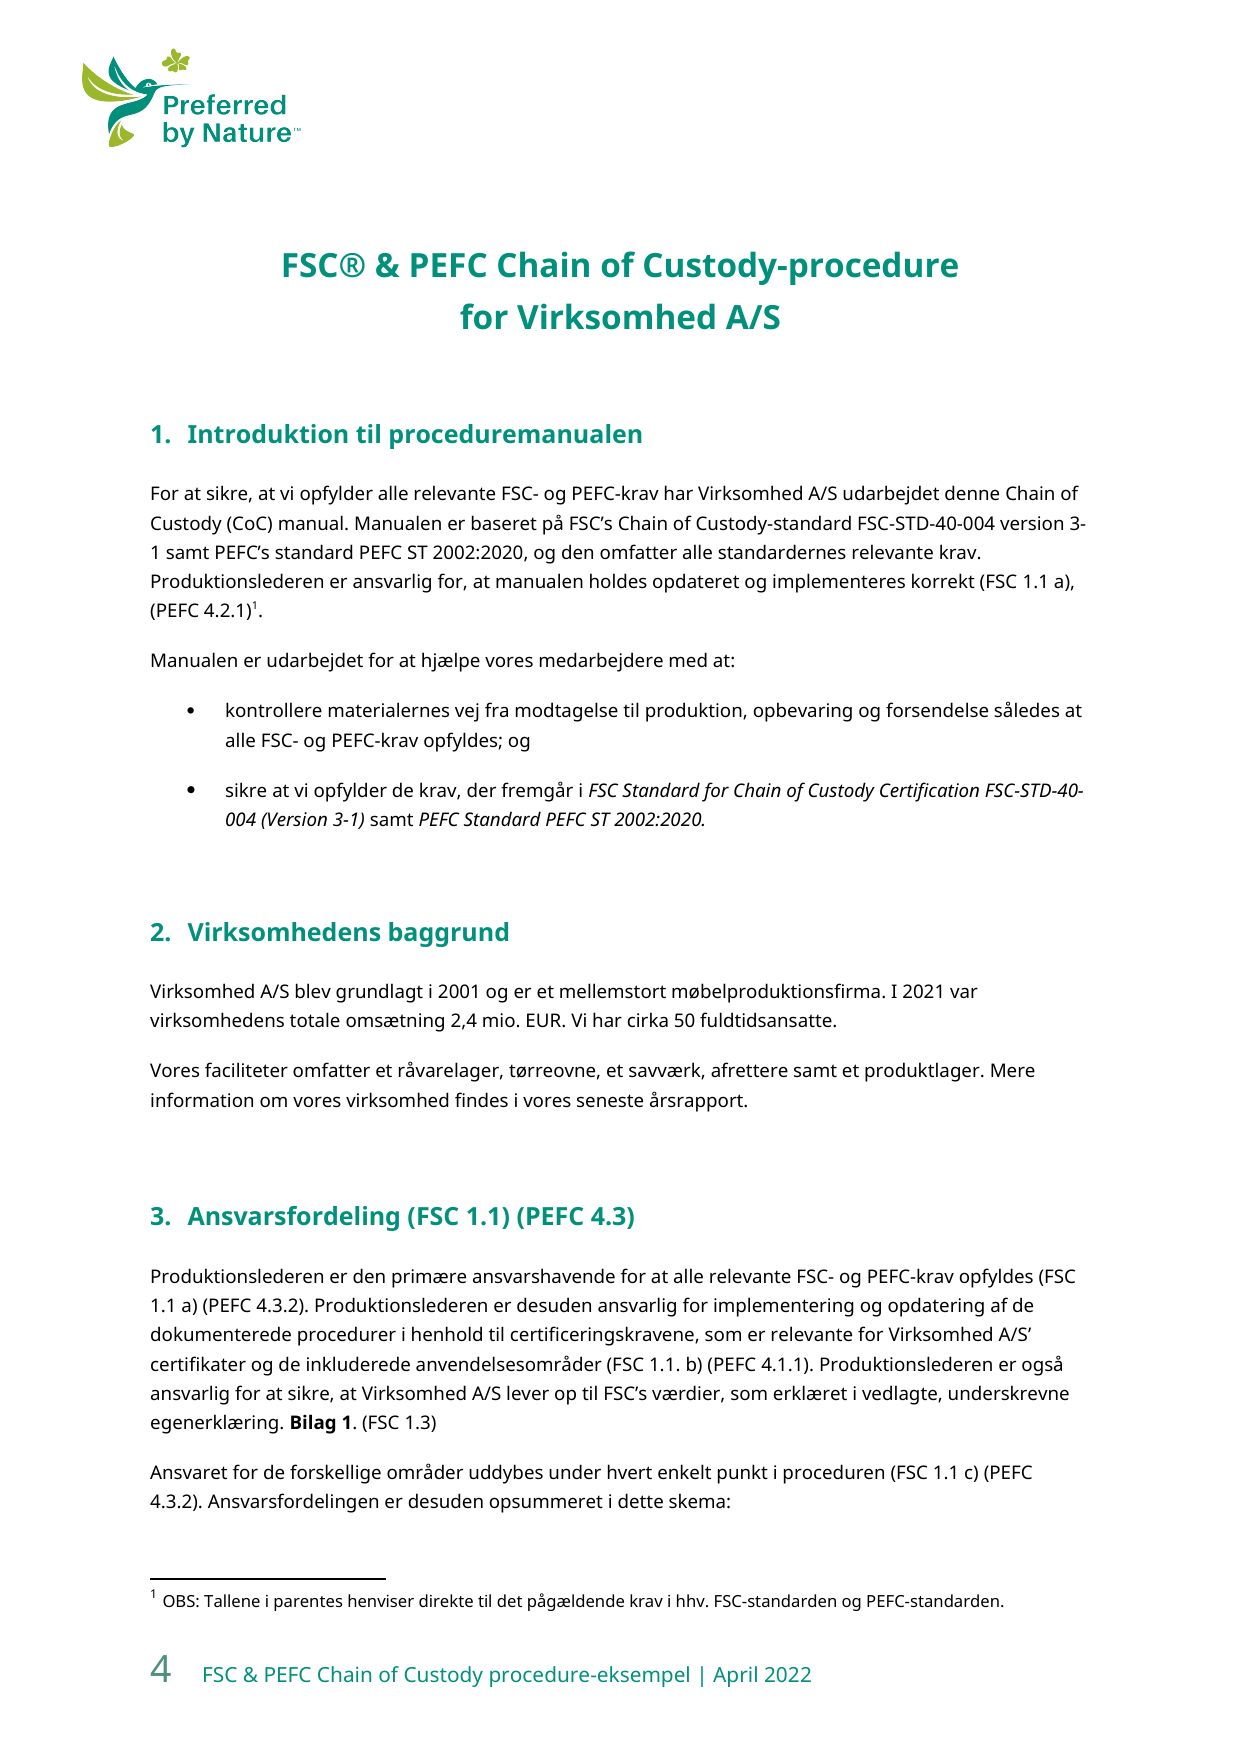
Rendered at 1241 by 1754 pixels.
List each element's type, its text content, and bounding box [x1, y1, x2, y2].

list kontrollere materialernes vej fra modtagelse til produktion, opbevaring og forsendelse således at alle FSC- og PEFC-krav opfyldes; og [187, 698, 1090, 753]
text For at sikre, at vi opfylder alle relevante FSC- og PEFC-krav har Virksomhed A/S udarbejdet denne Chain of Custody (CoC) manual. Manualen er baseret på FSC’s Chain of Custody-standard FSC-STD-40-004 version 3-1 samt PEFC’s standard PEFC ST 2002:2020, og den omfatter alle standardernes relevante krav. Produktionslederen er ansvarlig for, at manualen holdes opdateret og implementeres korrekt (FSC 1.1 a), (PEFC 4.2.1). [150, 481, 1090, 623]
list Ansvarsfordeling (FSC 1.1) (PEFC 4.3) [150, 1199, 1090, 1233]
text Manualen er udarbejdet for at hjælpe vores medarbejdere med at: [150, 648, 1090, 673]
text Produktionslederen er den primære ansvarshavende for at alle relevante FSC- og PEFC-krav opfyldes (FSC 1.1 a) (PEFC 4.3.2). Produktionslederen er desuden ansvarlig for implementering og opdatering af de dokumenterede procedurer i henhold til certificeringskravene, som er relevante for Virksomhed A/S’ certifikater og de inkluderede anvendelsesområder (FSC 1.1. b) (PEFC 4.1.1). Produktionslederen er også ansvarlig for at sikre, at Virksomhed A/S lever op til FSC’s værdier, som erklæret i vedlagte, underskrevne egenerklæring. Bilag 1. (FSC 1.3) [150, 1263, 1090, 1435]
text Ansvaret for de forskellige områder uddybes under hvert enkelt punkt i proceduren (FSC 1.1 c) (PEFC 4.3.2). Ansvarsfordelingen er desuden opsummeret i dette skema: [150, 1459, 1090, 1514]
picture [54, 20, 329, 175]
text Vores faciliteter omfatter et råvarelager, tørreovne, et savværk, afrettere samt et produktlager. Mere information om vores virksomhed findes i vores seneste årsrapport. [150, 1058, 1090, 1112]
list Introduktion til proceduremanualen [150, 416, 1090, 450]
text Virksomhed A/S blev grundlagt i 2001 og er et mellemstort møbelproduktionsfirma. I 2021 var virksomhedens totale omsætning 2,4 mio. EUR. Vi har cirka 50 fuldtidsansatte. [150, 978, 1090, 1033]
list sikre at vi opfylder de krav, der fremgår i FSC Standard for Chain of Custody Certification FSC-STD-40-004 (Version 3-1) samt PEFC Standard PEFC ST 2002:2020. [187, 777, 1090, 832]
text FSC® & PEFC Chain of Custody-procedure for Virksomhed A/S [150, 242, 1090, 339]
list Virksomhedens baggrund [150, 914, 1090, 948]
